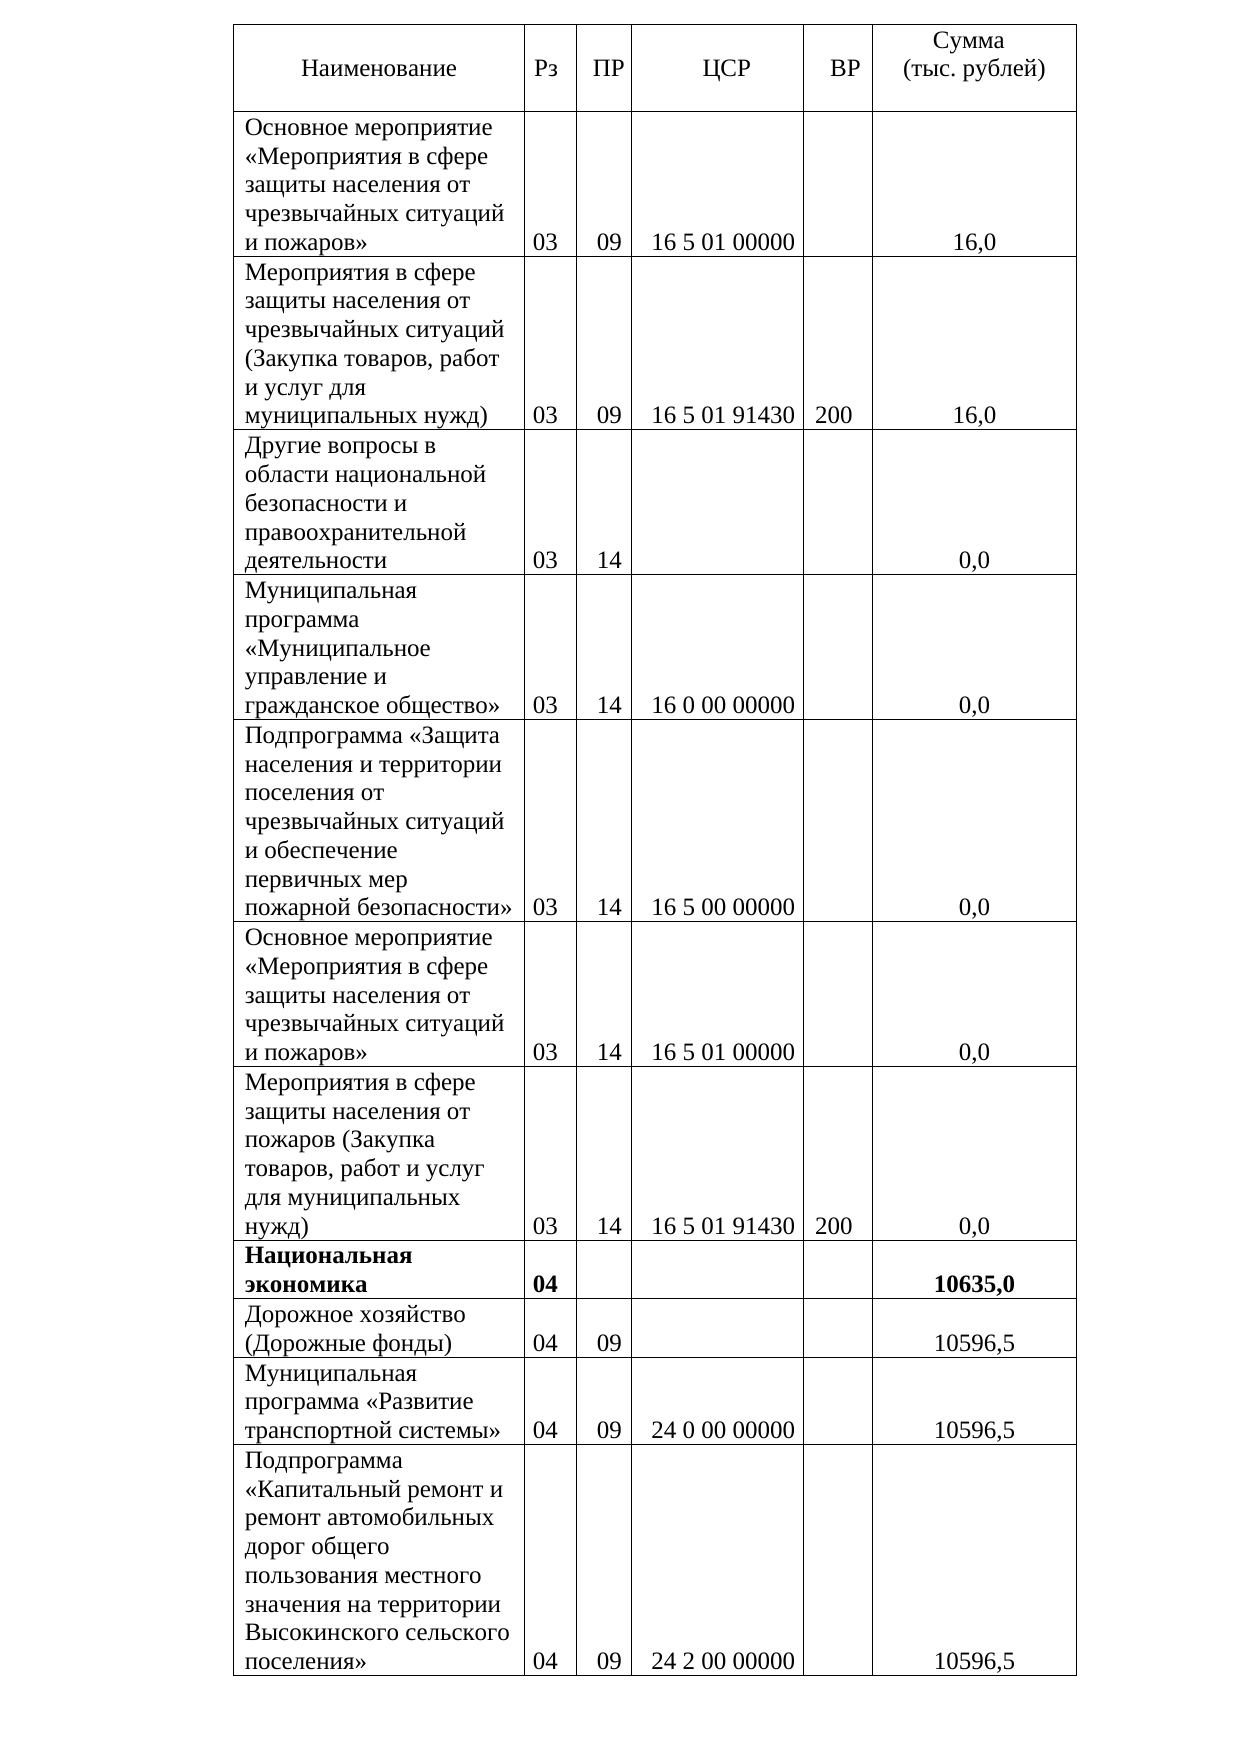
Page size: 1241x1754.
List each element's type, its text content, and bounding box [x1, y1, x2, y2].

table_cell 10635,0 [873, 1241, 1076, 1298]
table_header Наименование [234, 25, 524, 111]
table_cell [804, 575, 872, 719]
table_cell 0,0 [873, 430, 1076, 574]
table_cell 04 [525, 1299, 576, 1357]
table_cell [632, 1299, 803, 1357]
table_cell 16 5 01 91430 [632, 1067, 803, 1239]
table_cell 04 [525, 1241, 576, 1298]
table_cell 10596,5 [873, 1445, 1076, 1675]
table_cell 24 0 00 00000 [632, 1358, 803, 1444]
table_cell 03 [525, 1067, 576, 1239]
table_header ВР [804, 25, 872, 111]
table_cell 0,0 [873, 922, 1076, 1066]
table_header Сумма (тыс. рублей) [873, 25, 1076, 111]
table_cell Основное мероприятие «Мероприятия в сфере защиты населения от чрезвычайных ситуаций и пожаров» [234, 112, 524, 256]
table_cell 14 [577, 922, 631, 1066]
table_header Рз [525, 25, 576, 111]
table_cell 03 [525, 575, 576, 719]
table_cell 04 [525, 1358, 576, 1444]
table_cell Муниципальная программа «Муниципальное управление и гражданское общество» [234, 575, 524, 719]
table_cell 03 [525, 922, 576, 1066]
table_cell 0,0 [873, 720, 1076, 921]
table_cell Мероприятия в сфере защиты населения от пожаров (Закупка товаров, работ и услуг для муниципальных нужд) [234, 1067, 524, 1239]
table_cell Национальная экономика [234, 1241, 524, 1298]
table_cell [804, 1445, 872, 1675]
table_cell [804, 1299, 872, 1357]
table_cell 14 [577, 1067, 631, 1239]
table_cell 0,0 [873, 1067, 1076, 1239]
table_cell 14 [577, 575, 631, 719]
table_cell Другие вопросы в области национальной безопасности и правоохранительной деятельности [234, 430, 524, 574]
table_cell 09 [577, 1299, 631, 1357]
table_cell 03 [525, 257, 576, 429]
table_cell 16 5 00 00000 [632, 720, 803, 921]
table_cell [804, 1241, 872, 1298]
table_cell 24 2 00 00000 [632, 1445, 803, 1675]
table_cell 200 [804, 1067, 872, 1239]
table_cell 10596,5 [873, 1358, 1076, 1444]
table_cell 16 5 01 91430 [632, 257, 803, 429]
table_cell [632, 1241, 803, 1298]
table_cell 16,0 [873, 257, 1076, 429]
table_cell 09 [577, 112, 631, 256]
table_cell Муниципальная программа «Развитие транспортной системы» [234, 1358, 524, 1444]
table_cell 200 [804, 257, 872, 429]
table_cell Основное мероприятие «Мероприятия в сфере защиты населения от чрезвычайных ситуаций и пожаров» [234, 922, 524, 1066]
table_cell [804, 430, 872, 574]
table_cell 0,0 [873, 575, 1076, 719]
table_cell 09 [577, 1445, 631, 1675]
table_cell [804, 112, 872, 256]
table_cell 09 [577, 1358, 631, 1444]
table_cell 03 [525, 112, 576, 256]
table_cell [632, 430, 803, 574]
table_cell 03 [525, 720, 576, 921]
table_cell 10596,5 [873, 1299, 1076, 1357]
table_cell Подпрограмма «Капитальный ремонт и ремонт автомобильных дорог общего пользования местного значения на территории Высокинского сельского поселения» [234, 1445, 524, 1675]
table_cell 03 [525, 430, 576, 574]
table_cell 14 [577, 430, 631, 574]
table_cell [577, 1241, 631, 1298]
table_cell 16,0 [873, 112, 1076, 256]
table_cell 16 5 01 00000 [632, 922, 803, 1066]
table_header ЦСР [632, 25, 803, 111]
table_cell 16 0 00 00000 [632, 575, 803, 719]
table_header ПР [577, 25, 631, 111]
table_cell Дорожное хозяйство (Дорожные фонды) [234, 1299, 524, 1357]
table_cell 09 [577, 257, 631, 429]
table_cell [804, 1358, 872, 1444]
table_cell [804, 922, 872, 1066]
table_cell 04 [525, 1445, 576, 1675]
table_cell Подпрограмма «Защита населения и территории поселения от чрезвычайных ситуаций и обеспечение первичных мер пожарной безопасности» [234, 720, 524, 921]
table_cell Мероприятия в сфере защиты населения от чрезвычайных ситуаций (Закупка товаров, работ и услуг для муниципальных нужд) [234, 257, 524, 429]
table_cell 14 [577, 720, 631, 921]
table_cell 16 5 01 00000 [632, 112, 803, 256]
table_cell [804, 720, 872, 921]
